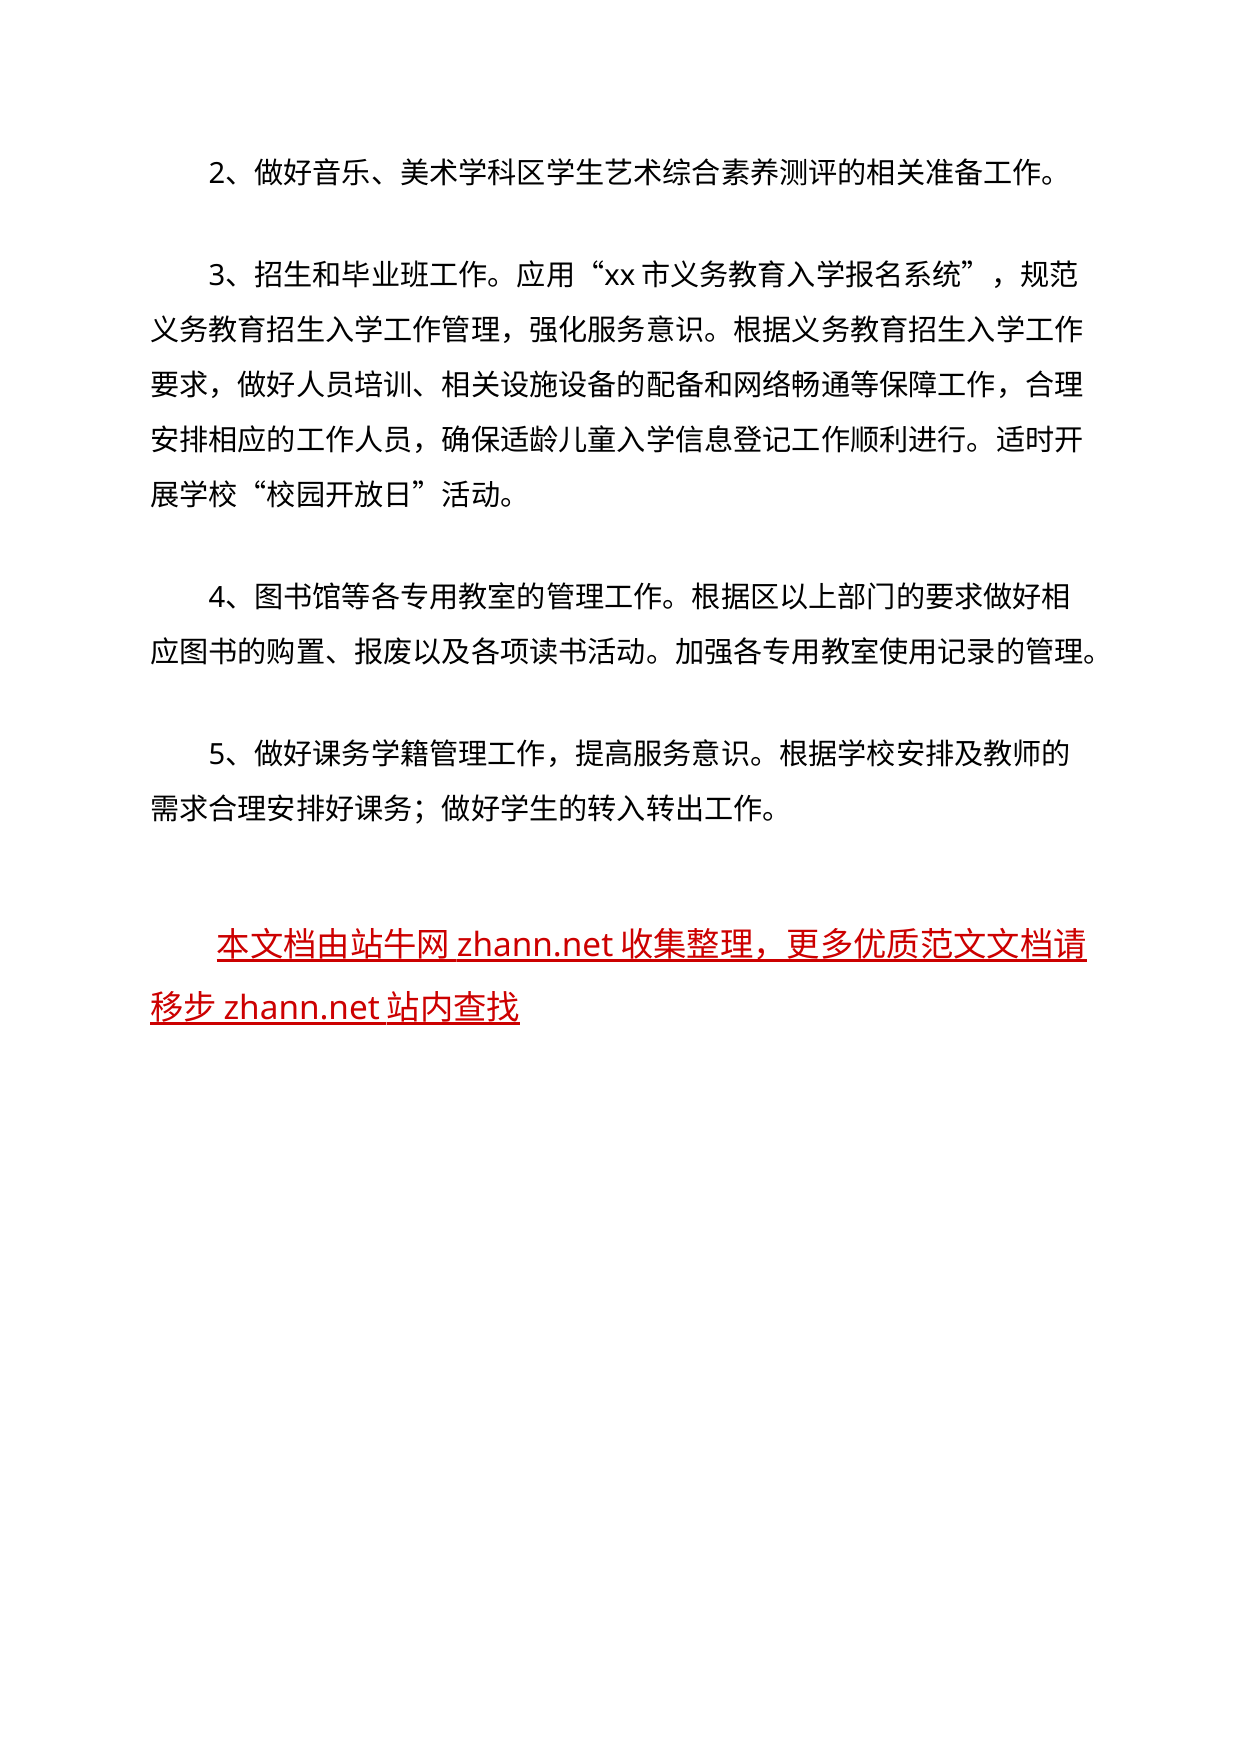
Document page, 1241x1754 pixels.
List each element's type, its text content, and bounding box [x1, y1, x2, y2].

text 2、做好音乐、美术学科区学生艺术综合素养测评的相关准备工作。 [150, 150, 1090, 192]
text 本文档由站牛网zhann.net收集整理，更多优质范文文档请移步zhann.net站内查找 [150, 918, 1090, 1029]
text 5、做好课务学籍管理工作，提高服务意识。根据学校安排及教师的需求合理安排好课务；做好学生的转入转出工作。 [150, 730, 1090, 827]
text 3、招生和毕业班工作。应用“xx市义务教育入学报名系统”，规范义务教育招生入学工作管理，强化服务意识。根据义务教育招生入学工作要求，做好人员培训、相关设施设备的配备和网络畅通等保障工作，合理安排相应的工作人员，确保适龄儿童入学信息登记工作顺利进行。适时开展学校“校园开放日”活动。 [150, 252, 1090, 514]
text 4、图书馆等各专用教室的管理工作。根据区以上部门的要求做好相应图书的购置、报废以及各项读书活动。加强各专用教室使用记录的管理。 [150, 573, 1090, 671]
